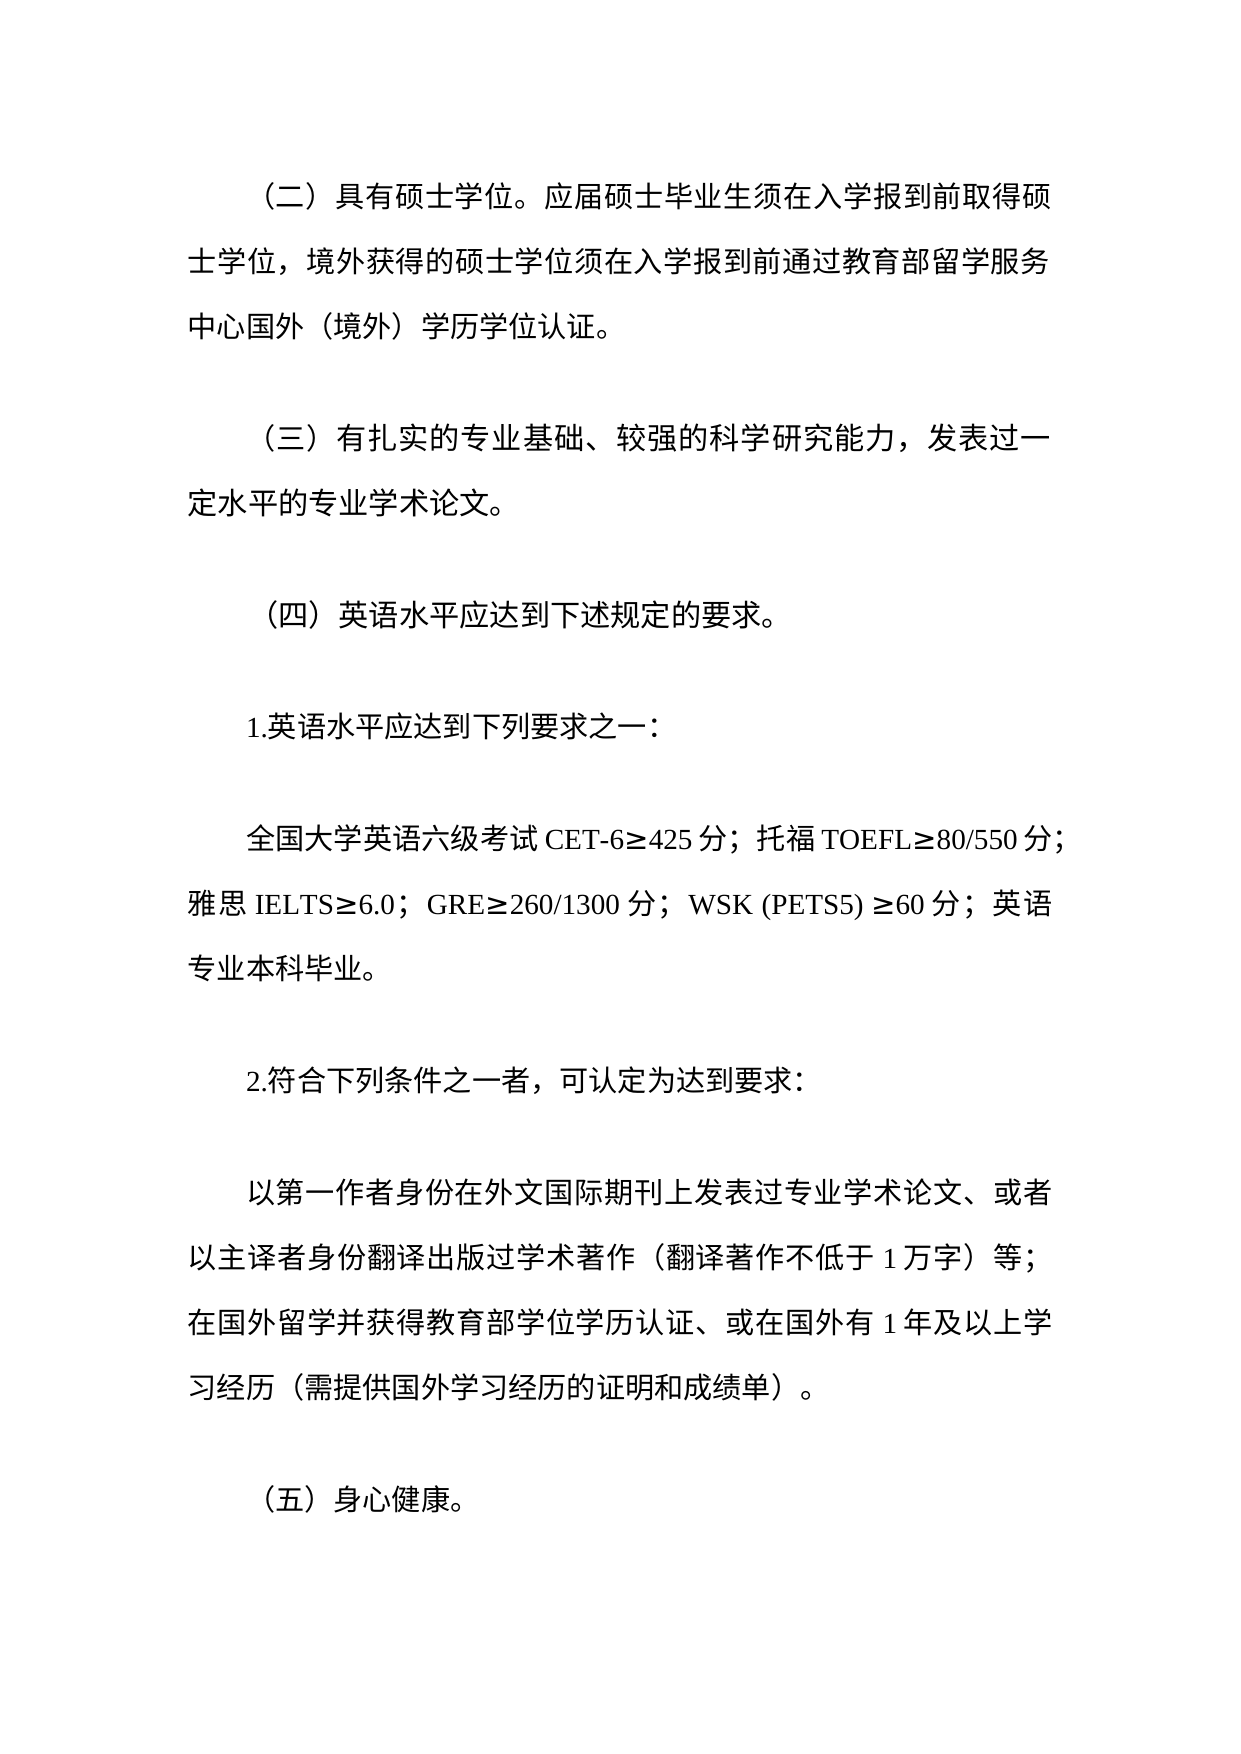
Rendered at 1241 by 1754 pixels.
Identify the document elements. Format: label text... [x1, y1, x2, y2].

text 1.英语水平应达到下列要求之一： [187, 693, 1053, 758]
text （二）具有硕士学位。应届硕士毕业生须在入学报到前取得硕士学位，境外获得的硕士学位须在入学报到前通过教育部留学服务中心国外（境外）学历学位认证。 [187, 162, 1053, 357]
text 2.符合下列条件之一者，可认定为达到要求： [187, 1046, 1053, 1111]
text （四）英语水平应达到下述规定的要求。 [187, 581, 1053, 646]
text （三）有扎实的专业基础、较强的科学研究能力，发表过一定水平的专业学术论文。 [187, 404, 1053, 534]
text 以第一作者身份在外文国际期刊上发表过专业学术论文、或者以主译者身份翻译出版过学术著作（翻译著作不低于1万字）等；在国外留学并获得教育部学位学历认证、或在国外有1年及以上学习经历（需提供国外学习经历的证明和成绩单）。 [187, 1158, 1053, 1418]
text 全国大学英语六级考试CET-6≥425分；托福TOEFL≥80/550分；雅思IELTS≥6.0；GRE≥260/1300分；WSK (PETS5) ≥60分；英语专业本科毕业。 [187, 804, 1053, 999]
text （五）身心健康。 [187, 1465, 1053, 1530]
